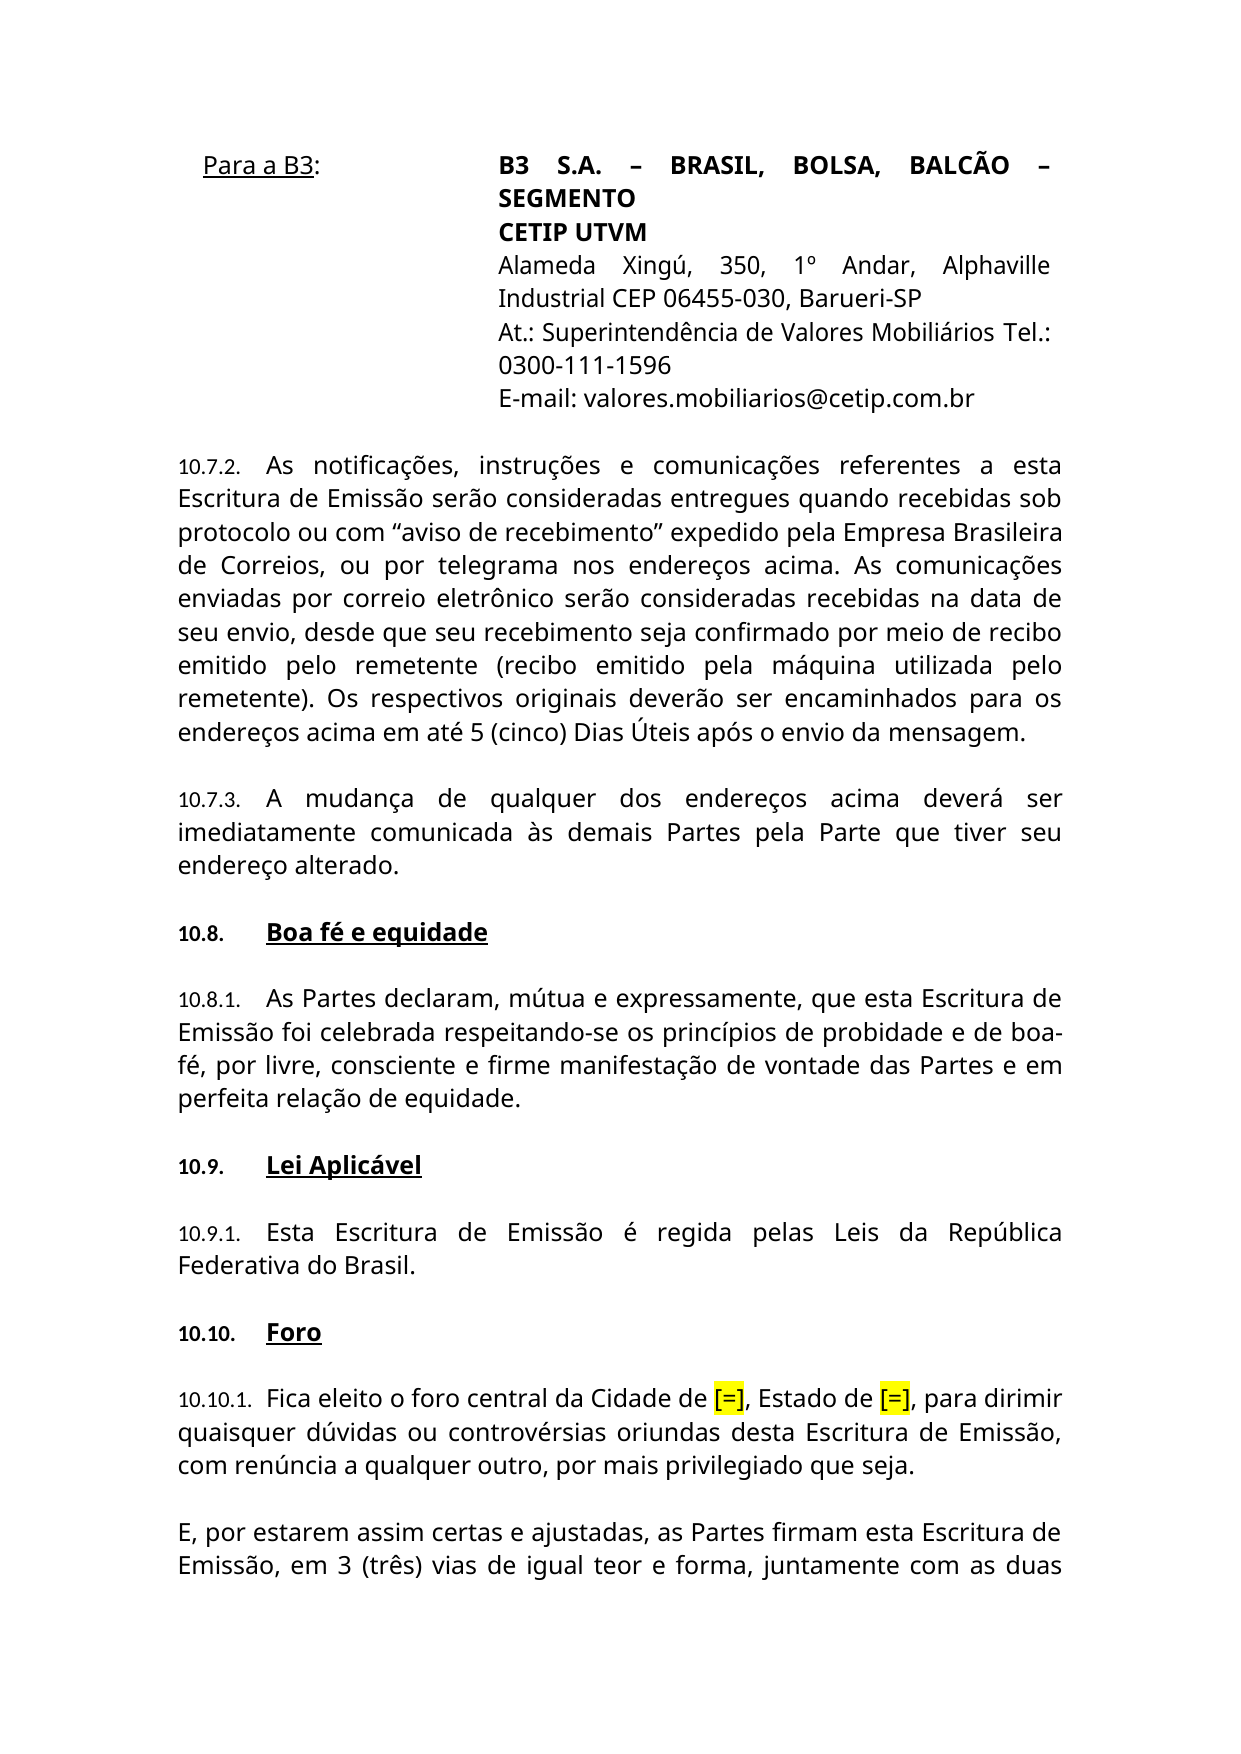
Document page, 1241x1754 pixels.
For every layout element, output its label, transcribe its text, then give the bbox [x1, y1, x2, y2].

subtitle Lei Aplicável [177, 1148, 1063, 1181]
list Fica eleito o foro central da Cidade de [=], Estado de [=], para dirimir quaisquer dúvidas ou controvérsias oriundas desta Escritura de Emissão, com renúncia a qualquer outro, por mais privilegiado que seja. [177, 1381, 1063, 1481]
subtitle Boa fé e equidade [177, 914, 1063, 948]
list As notificações, instruções e comunicações referentes a esta Escritura de Emissão serão consideradas entregues quando recebidas sob protocolo ou com “aviso de recebimento” expedido pela Empresa Brasileira de Correios, ou por telegrama nos endereços acima. As comunicações enviadas por correio eletrônico serão consideradas recebidas na data de seu envio, desde que seu recebimento seja confirmado por meio de recibo emitido pelo remetente (recibo emitido pela máquina utilizada pelo remetente). Os respectivos originais deverão ser encaminhados para os endereços acima em até 5 (cinco) Dias Úteis após o envio da mensagem. [177, 448, 1063, 748]
list A mudança de qualquer dos endereços acima deverá ser imediatamente comunicada às demais Partes pela Parte que tiver seu endereço alterado. [177, 781, 1063, 881]
subtitle Foro [177, 1314, 1063, 1348]
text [177, 1514, 1063, 1581]
table_cell Para a B3: [191, 148, 487, 414]
list As Partes declaram, mútua e expressamente, que esta Escritura de Emissão foi celebrada respeitando-se os princípios de probidade e de boa-fé, por livre, consciente e firme manifestação de vontade das Partes e em perfeita relação de equidade. [177, 981, 1063, 1114]
table_cell B3 S.A. – BRASIL, BOLSA, BALCÃO – SEGMENTO CETIP UTVM Alameda Xingú, 350, 1º Andar, Alphaville Industrial CEP 06455-030, Barueri-SP At.: Superintendência de Valores Mobiliários Tel.: 0300-111-1596 E-mail: valores.mobiliarios@cetip.com.br [487, 148, 1062, 414]
list Esta Escritura de Emissão é regida pelas Leis da República Federativa do Brasil. [177, 1214, 1063, 1281]
